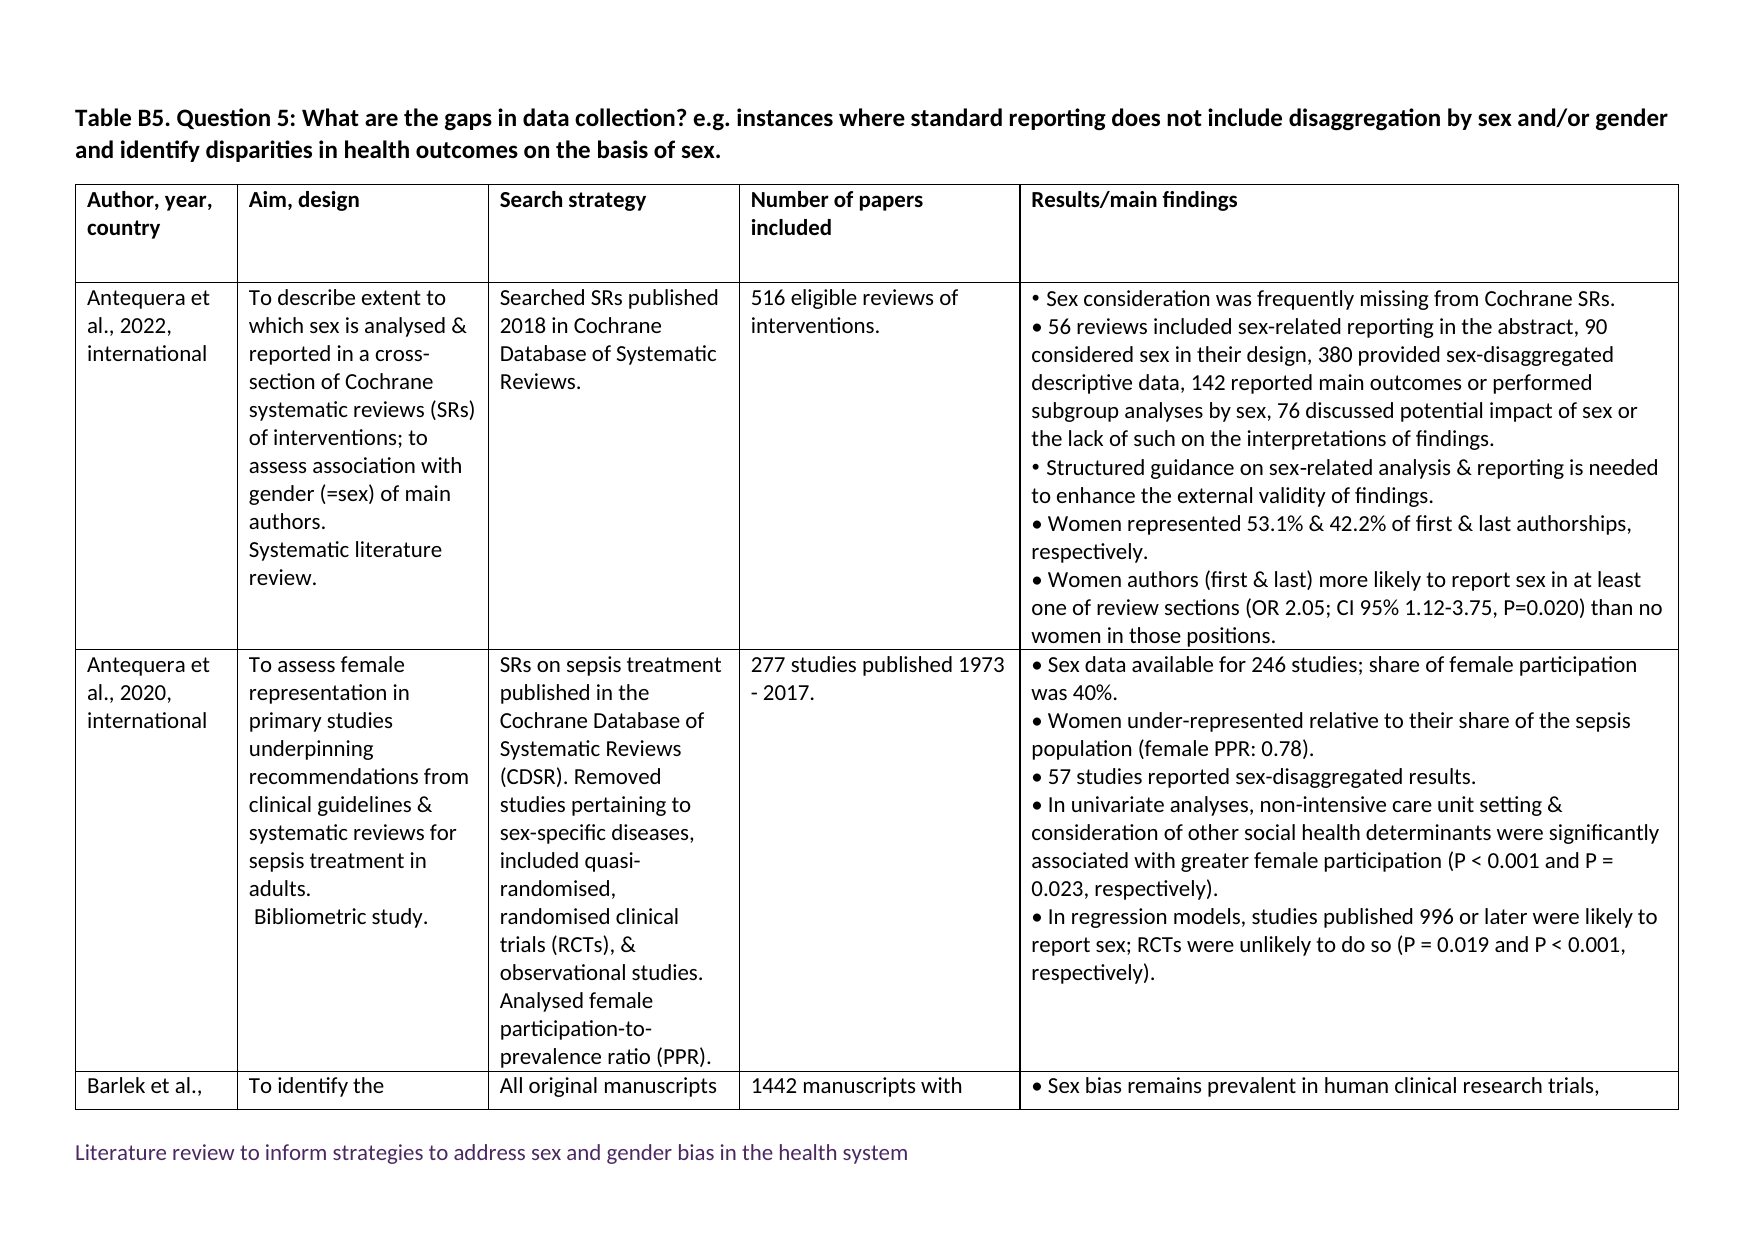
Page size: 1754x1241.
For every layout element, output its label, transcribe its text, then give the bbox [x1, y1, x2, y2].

table_cell Searched SRs published 2018 in Cochrane Database of Systematic Reviews. [489, 283, 739, 649]
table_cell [238, 1072, 488, 1109]
table_cell To assess female representation in primary studies underpinning recommendations from clinical guidelines & systematic reviews for sepsis treatment in adults. Bibliometric study. [238, 650, 488, 1071]
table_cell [1021, 1072, 1678, 1109]
table_header Aim, design [238, 185, 488, 282]
table_cell • Sex consideration was frequently missing from Cochrane SRs. • 56 reviews included sex-related reporting in the abstract, 90 considered sex in their design, 380 provided sex-disaggregated descriptive data, 142 reported main outcomes or performed subgroup analyses by sex, 76 discussed potential impact of sex or the lack of such on the interpretations of findings. • Structured guidance on sex‐related analysis & reporting is needed to enhance the external validity of findings. • Women represented 53.1% & 42.2% of first & last authorships, respectively. • Women authors (first & last) more likely to report sex in at least one of review sections (OR 2.05; CI 95% 1.12-3.75, P=0.020) than no women in those positions. [1021, 283, 1678, 649]
table_cell To describe extent to which sex is analysed & reported in a cross-section of Cochrane systematic reviews (SRs) of interventions; to assess association with gender (=sex) of main authors. Systematic literature review. [238, 283, 488, 649]
table_cell 277 studies published 1973 - 2017. [740, 650, 1019, 1071]
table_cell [740, 1072, 1019, 1109]
table_header Number of papers included [740, 185, 1019, 282]
text Table B5. Question 5: What are the gaps in data collection? e.g. instances where standard reporting does not include disaggregation by sex and/or gender and identify disparities in health outcomes on the basis of sex. [75, 102, 1679, 165]
table_cell 516 eligible reviews of interventions. [740, 283, 1019, 649]
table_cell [489, 1072, 739, 1109]
table_cell Antequera et al., 2022, international [76, 283, 237, 649]
table_cell SRs on sepsis treatment published in the Cochrane Database of Systematic Reviews (CDSR). Removed studies pertaining to sex-specific diseases, included quasi-randomised, randomised clinical trials (RCTs), & observational studies. Analysed female participation-to-prevalence ratio (PPR). [489, 650, 739, 1071]
table_header Search strategy [489, 185, 739, 282]
table_cell Barlek et al., 2022, international [76, 1072, 237, 1109]
table_header Results/main findings [1021, 185, 1678, 282]
table_cell Antequera et al., 2020, international [76, 650, 237, 1071]
table_cell • Sex data available for 246 studies; share of female participation was 40%. • Women under-represented relative to their share of the sepsis population (female PPR: 0.78). • 57 studies reported sex-disaggregated results. • In univariate analyses, non-intensive care unit setting & consideration of other social health determinants were significantly associated with greater female participation (P < 0.001 and P = 0.023, respectively). • In regression models, studies published 996 or later were likely to report sex; RCTs were unlikely to do so (P = 0.019 and P < 0.001, respectively). [1021, 650, 1678, 1071]
table_header Author, year, country [76, 185, 237, 282]
